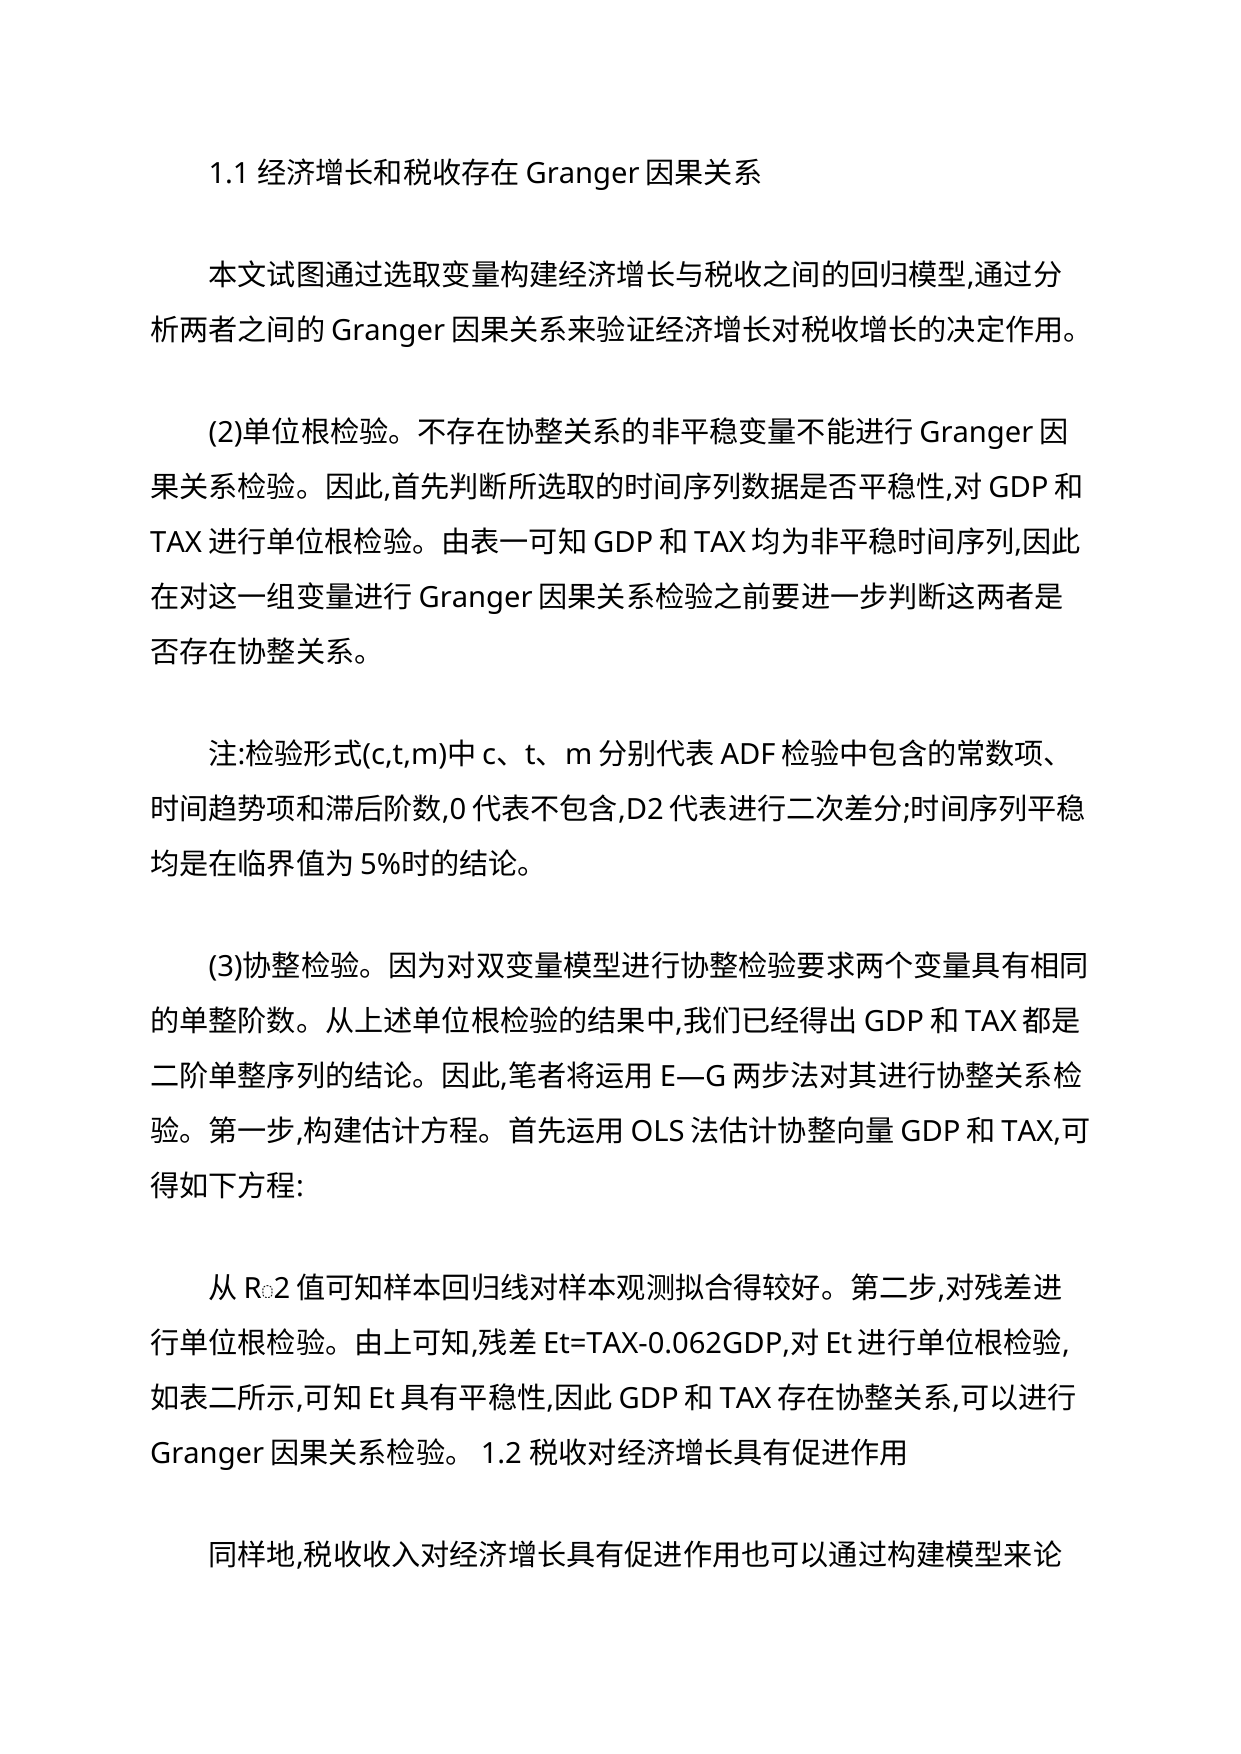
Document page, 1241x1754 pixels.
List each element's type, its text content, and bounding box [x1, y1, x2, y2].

text 从R2值可知样本回归线对样本观测拟合得较好。第二步,对残差进行单位根检验。由上可知,残差Et=TAX-0.062GDP,对Et进行单位根检验,如表二所示,可知Et具有平稳性,因此GDP和TAX存在协整关系,可以进行Granger因果关系检验。 1.2 税收对经济增长具有促进作用 [150, 1265, 1090, 1472]
text (3)协整检验。因为对双变量模型进行协整检验要求两个变量具有相同的单整阶数。从上述单位根检验的结果中,我们已经得出GDP和TAX都是二阶单整序列的结论。因此,笔者将运用E—G两步法对其进行协整关系检验。第一步,构建估计方程。首先运用OLS法估计协整向量GDP和TAX,可得如下方程: [150, 943, 1090, 1205]
text 注:检验形式(c,t,m)中c、t、m分别代表ADF检验中包含的常数项、时间趋势项和滞后阶数,0代表不包含,D2代表进行二次差分;时间序列平稳均是在临界值为5%时的结论。 [150, 731, 1090, 883]
text 1.1 经济增长和税收存在Granger因果关系 [150, 150, 1090, 192]
text 本文试图通过选取变量构建经济增长与税收之间的回归模型,通过分析两者之间的Granger因果关系来验证经济增长对税收增长的决定作用。 [150, 252, 1090, 349]
text (2)单位根检验。不存在协整关系的非平稳变量不能进行Granger因果关系检验。因此,首先判断所选取的时间序列数据是否平稳性,对GDP和TAX进行单位根检验。由表一可知GDP和TAX均为非平稳时间序列,因此在对这一组变量进行Granger因果关系检验之前要进一步判断这两者是否存在协整关系。 [150, 409, 1090, 671]
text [150, 1532, 1090, 1574]
